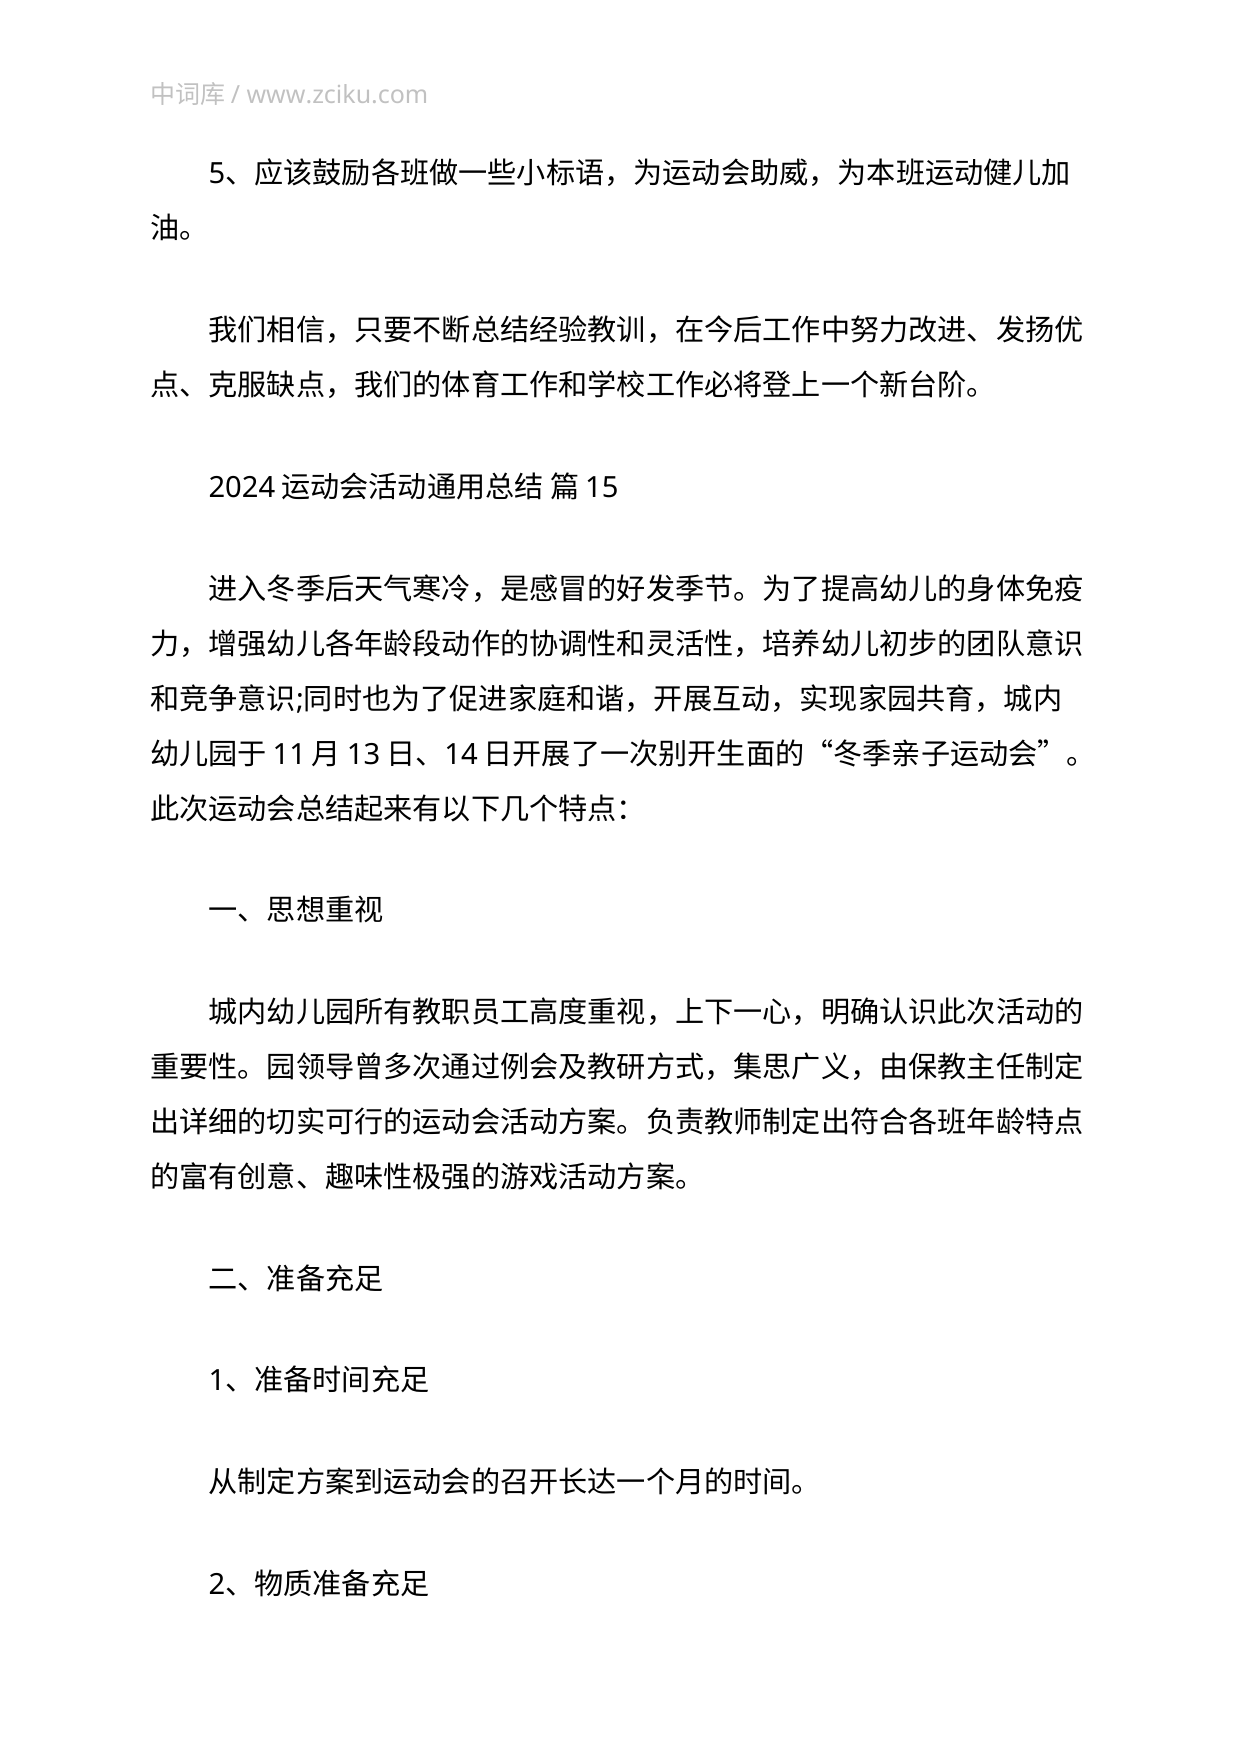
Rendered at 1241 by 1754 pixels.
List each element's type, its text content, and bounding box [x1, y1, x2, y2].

text 1、准备时间充足 [150, 1357, 1090, 1399]
text 城内幼儿园所有教职员工高度重视，上下一心，明确认识此次活动的重要性。园领导曾多次通过例会及教研方式，集思广义，由保教主任制定出详细的切实可行的运动会活动方案。负责教师制定出符合各班年龄特点的富有创意、趣味性极强的游戏活动方案。 [150, 989, 1090, 1196]
text 2024运动会活动通用总结 篇15 [150, 463, 1090, 506]
text 我们相信，只要不断总结经验教训，在今后工作中努力改进、发扬优点、克服缺点，我们的体育工作和学校工作必将登上一个新台阶。 [150, 307, 1090, 404]
text 一、思想重视 [150, 887, 1090, 929]
text 进入冬季后天气寒冷，是感冒的好发季节。为了提高幼儿的身体免疫力，增强幼儿各年龄段动作的协调性和灵活性，培养幼儿初步的团队意识和竞争意识;同时也为了促进家庭和谐，开展互动，实现家园共育，城内幼儿园于11月13日、14日开展了一次别开生面的“冬季亲子运动会”。此次运动会总结起来有以下几个特点： [150, 565, 1090, 827]
text 二、准备充足 [150, 1255, 1090, 1297]
text 2、物质准备充足 [150, 1561, 1090, 1603]
text 从制定方案到运动会的召开长达一个月的时间。 [150, 1459, 1090, 1501]
text 5、应该鼓励各班做一些小标语，为运动会助威，为本班运动健儿加油。 [150, 150, 1090, 247]
